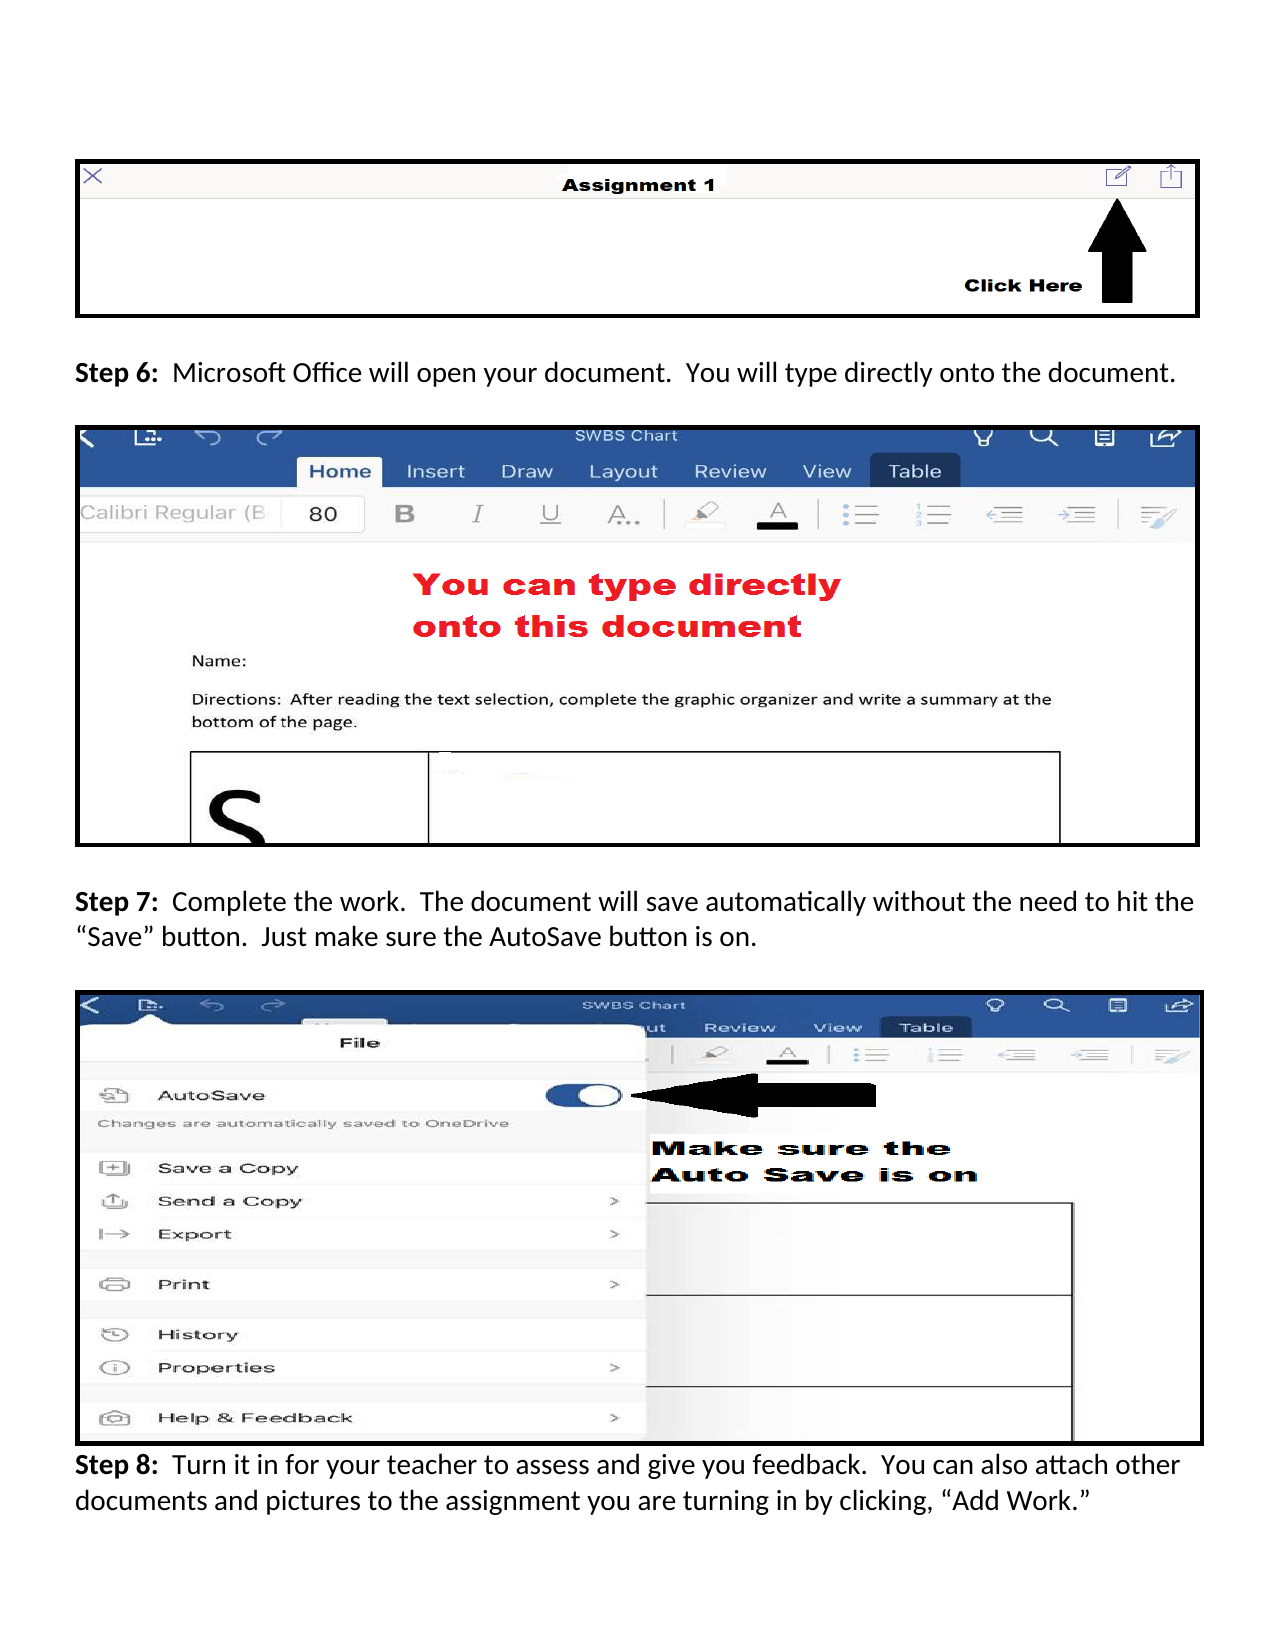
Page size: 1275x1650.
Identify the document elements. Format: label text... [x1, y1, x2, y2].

text Step 6: Microsoft Office will open your document. You will type directly onto the document. [75, 354, 1200, 390]
text Step 8: Turn it in for your teacher to assess and give you feedback. You can also attach other documents and pictures to the assignment you are turning in by clicking, “Add Work.” [75, 1446, 1200, 1517]
picture [80, 995, 1200, 1441]
picture [80, 164, 1195, 314]
text Step 7: Complete the work. The document will save automatically without the need to hit the “Save” button. Just make sure the AutoSave button is on. [75, 883, 1200, 954]
picture [80, 430, 1195, 843]
